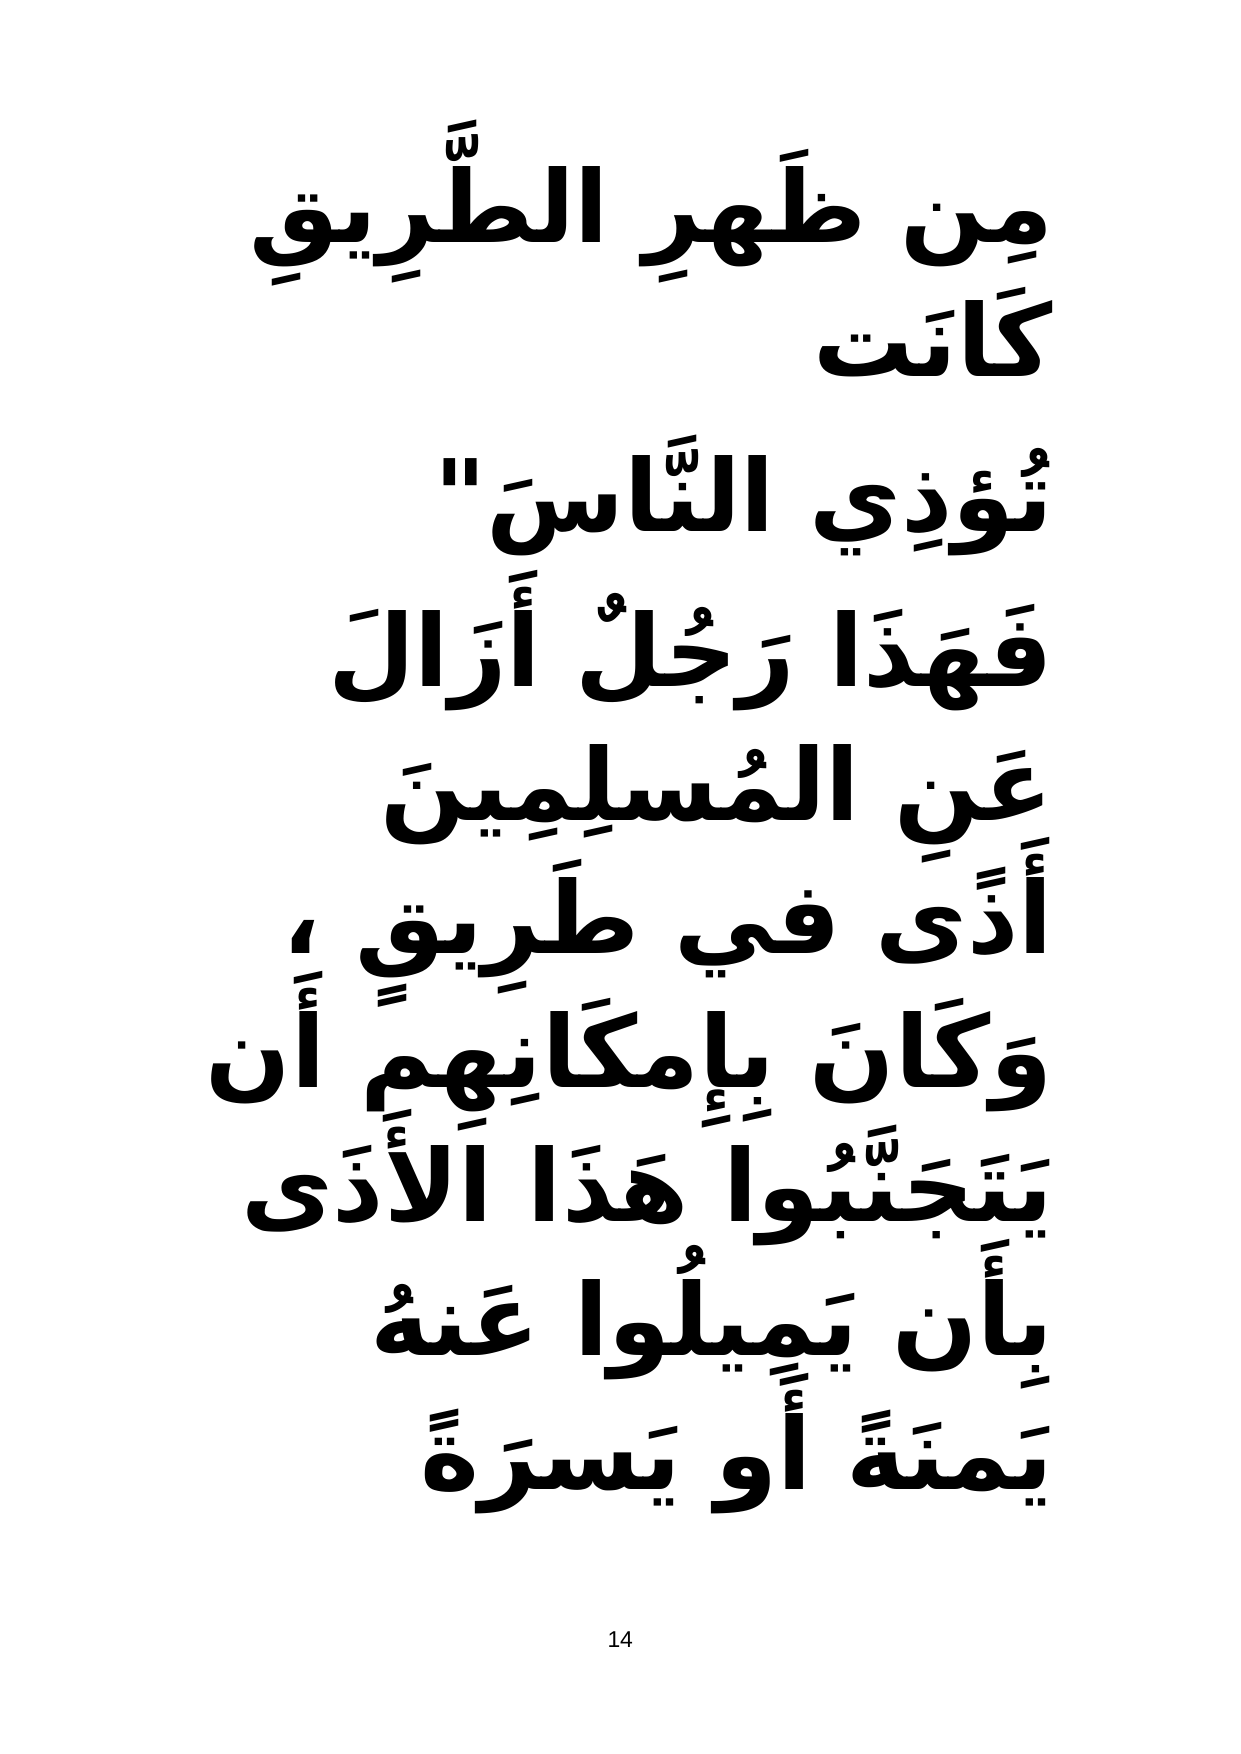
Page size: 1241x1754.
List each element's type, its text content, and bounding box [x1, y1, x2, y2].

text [187, 593, 1053, 1513]
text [187, 150, 1053, 400]
text تُؤذِي النَّاسَ" [187, 438, 1053, 555]
